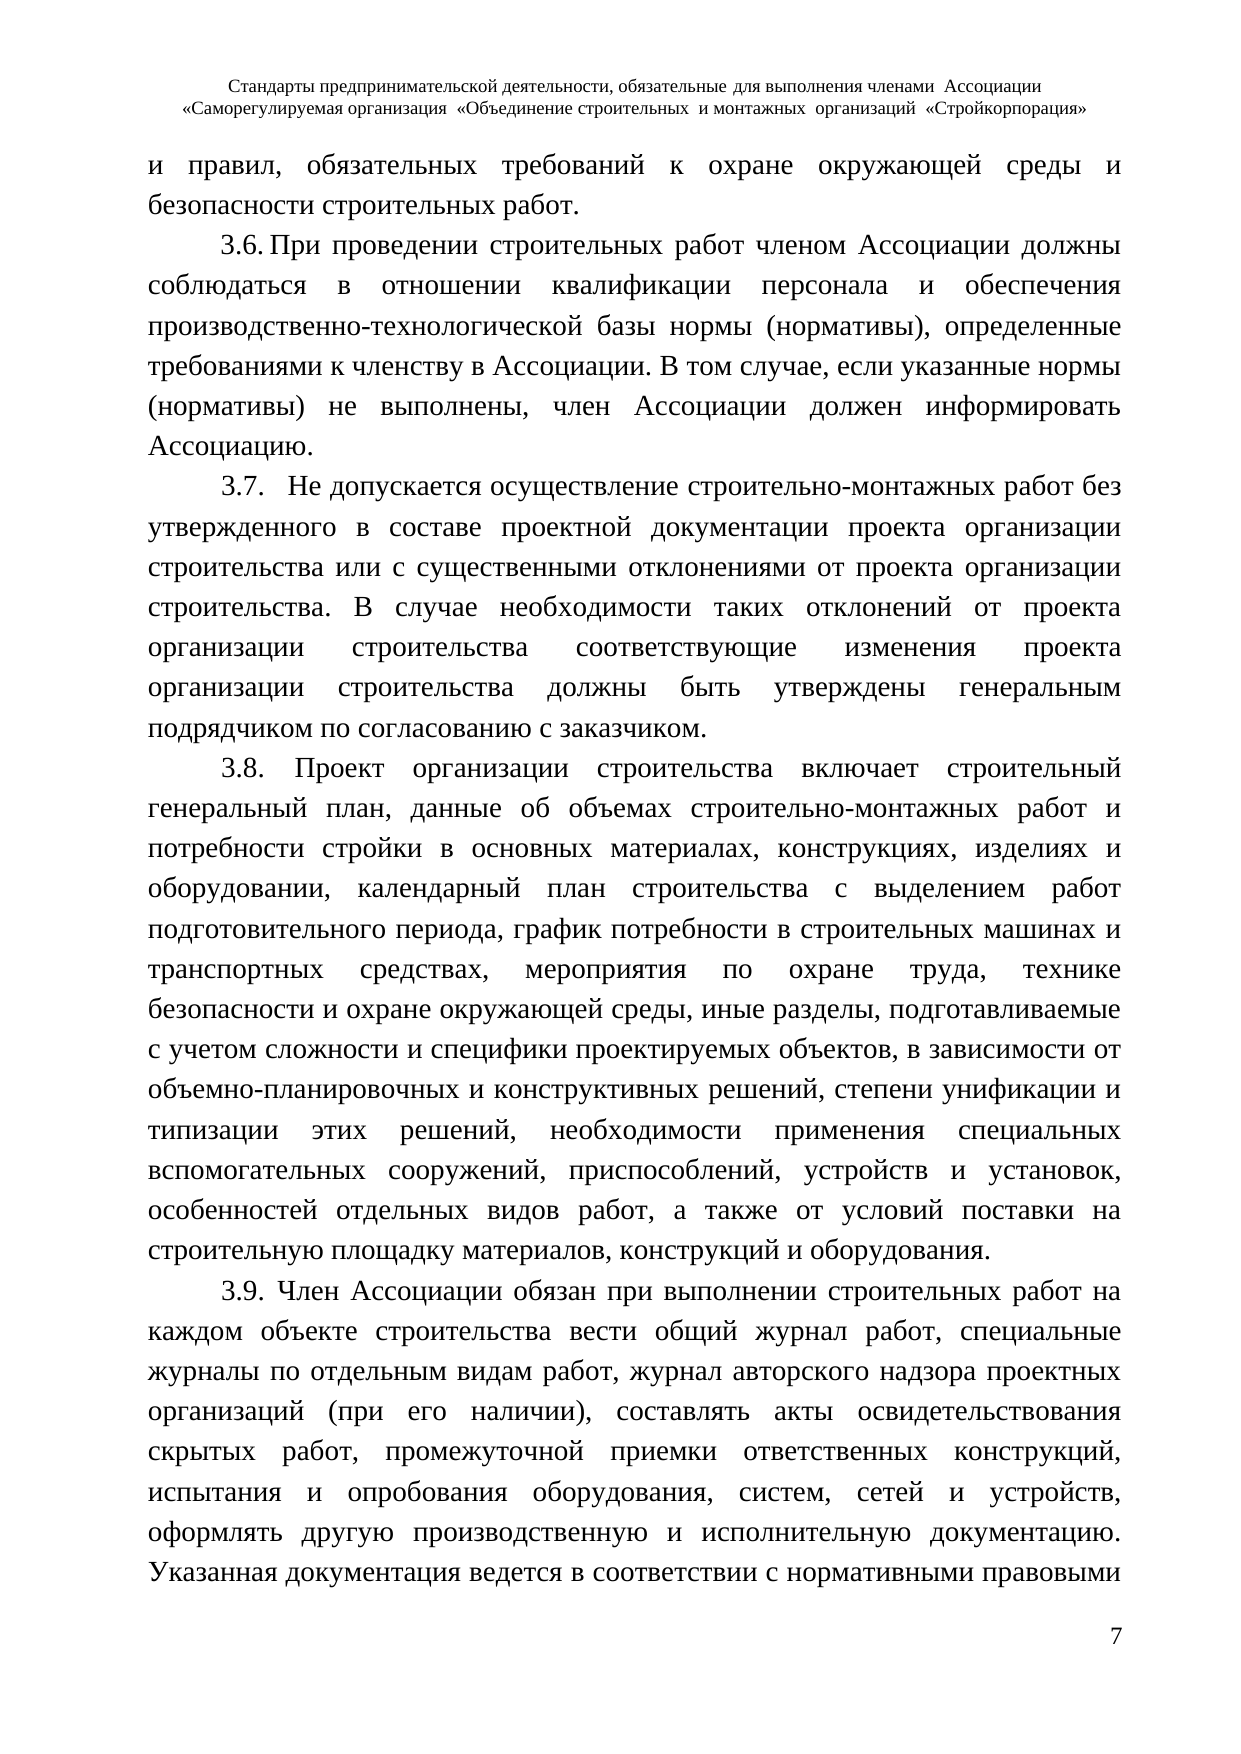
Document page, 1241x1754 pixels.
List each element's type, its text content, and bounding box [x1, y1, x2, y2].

text 3.6. При проведении строительных работ членом Ассоциации должны соблюдаться в отношении квалификации персонала и обеспечения производственно-технологической базы нормы (нормативы), определенные требованиями к членству в Ассоциации. В том случае, если указанные нормы (нормативы) не выполнены, член Ассоциации должен информировать Ассоциацию. [148, 227, 1122, 462]
text 3.7. Не допускается осуществление строительно-монтажных работ без утвержденного в составе проектной документации проекта организации строительства или с существенными отклонениями от проекта организации строительства. В случае необходимости таких отклонений от проекта организации строительства соответствующие изменения проекта организации строительства должны быть утверждены генеральным подрядчиком по согласованию с заказчиком. [148, 468, 1122, 743]
list Проект организации строительства включает строительный генеральный план, данные об объемах строительно-монтажных работ и потребности стройки в основных материалах, конструкциях, изделиях и оборудовании, календарный план строительства с выделением работ подготовительного периода, график потребности в строительных машинах и транспортных средствах, мероприятия по охране труда, технике безопасности и охране окружающей среды, иные разделы, подготавливаемые с учетом сложности и специфики проектируемых объектов, в зависимости от объемно-планировочных и конструктивных решений, степени унификации и типизации этих решений, необходимости применения специальных вспомогательных сооружений, приспособлений, устройств и установок, особенностей отдельных видов работ, а также от условий поставки на строительную площадку материалов, конструкций и оборудования. [148, 750, 1122, 1266]
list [148, 1273, 1122, 1588]
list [148, 147, 1122, 221]
